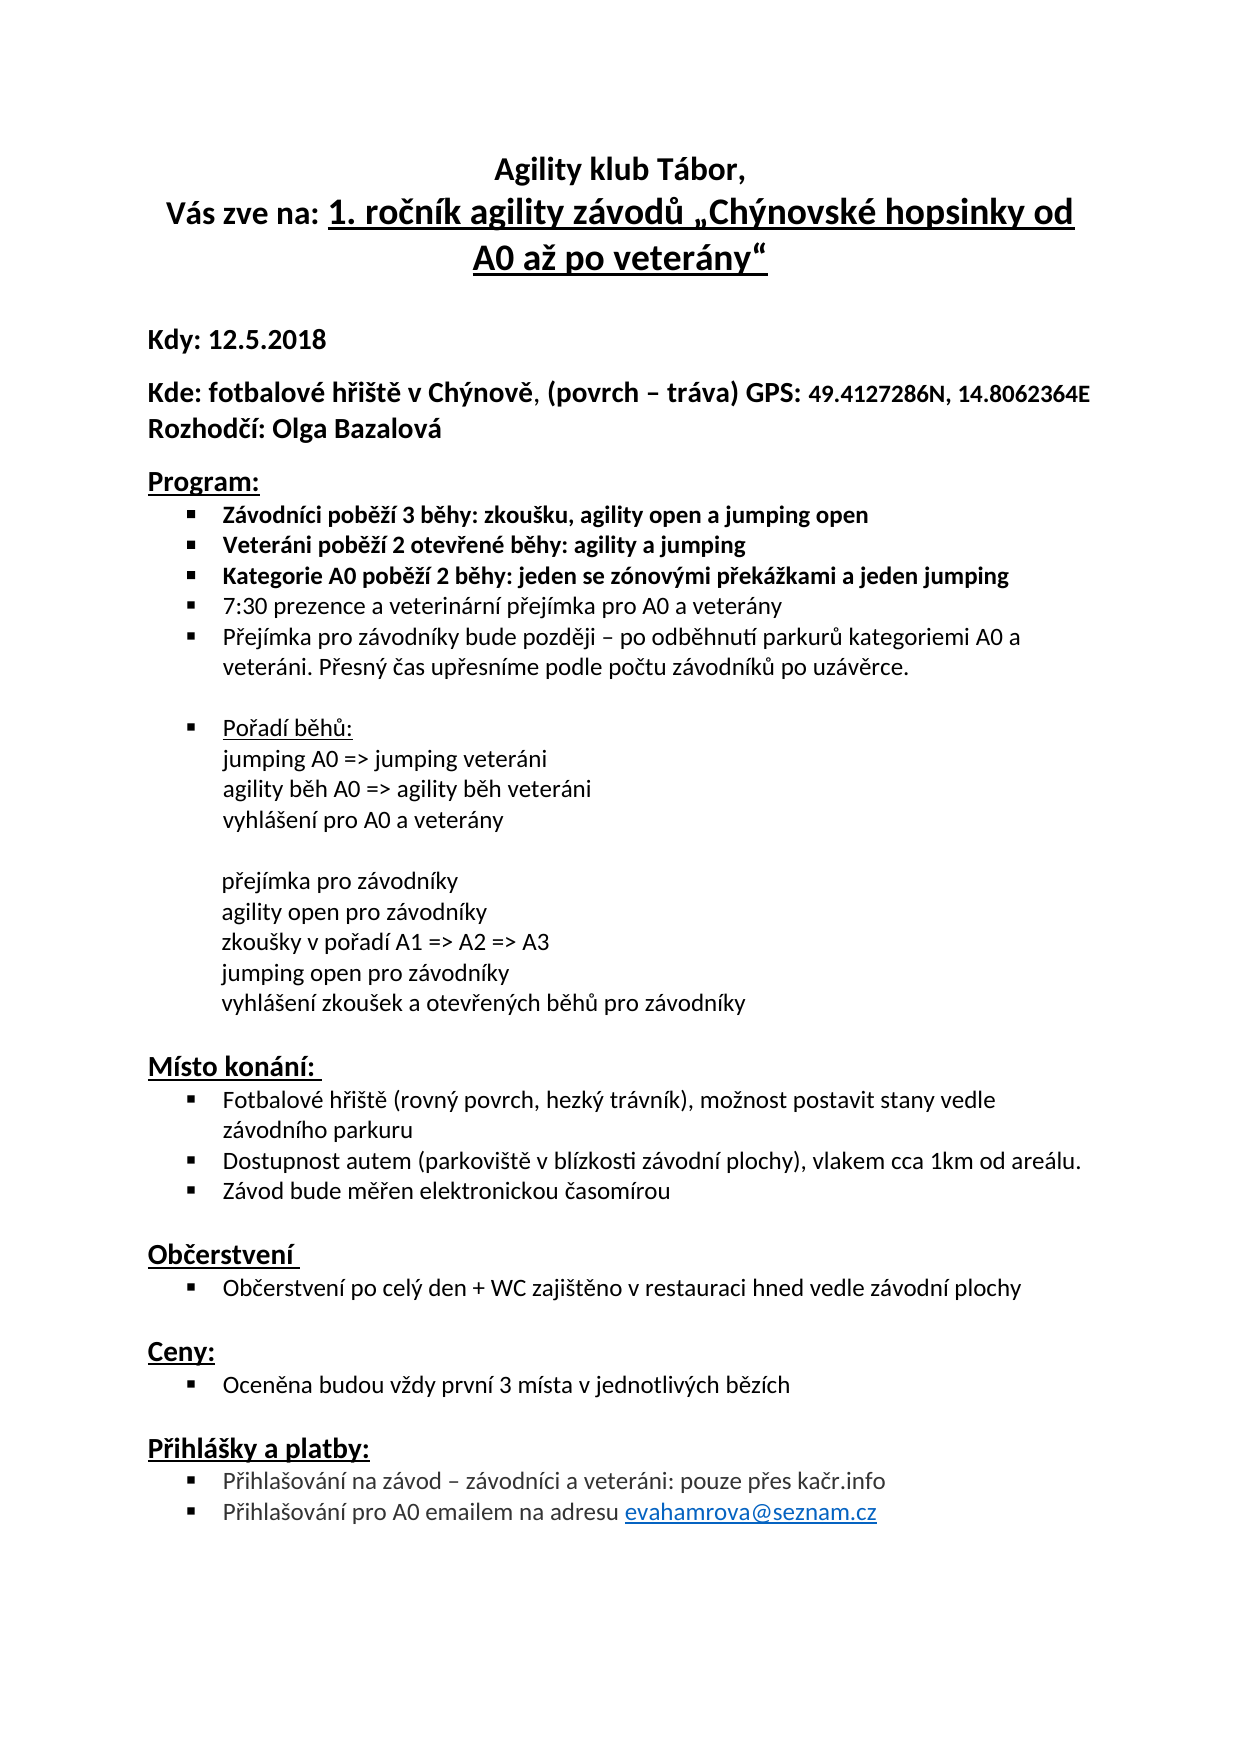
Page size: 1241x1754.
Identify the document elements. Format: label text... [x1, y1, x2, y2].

list Závodníci poběží 3 běhy: zkoušku, agility open a jumping open [185, 499, 1093, 529]
text Program: [148, 463, 1093, 499]
text Občerstvení [148, 1236, 1093, 1272]
text vyhlášení zkoušek a otevřených běhů pro závodníky [221, 987, 1093, 1018]
list Fotbalové hřiště (rovný povrch, hezký trávník), možnost postavit stany vedle závodního parkuru [185, 1084, 1093, 1145]
list Přejímka pro závodníky bude později – po odběhnutí parkurů kategoriemi A0 a veteráni. Přesný čas upřesníme podle počtu závodníků po uzávěrce. [185, 621, 1093, 682]
list Dostupnost autem (parkoviště v blízkosti závodní plochy), vlakem cca 1km od areálu. [185, 1145, 1093, 1175]
list Závod bude měřen elektronickou časomírou [185, 1175, 1093, 1206]
list Přihlašování na závod – závodníci a veteráni: pouze přes kačr.info [185, 1465, 1093, 1496]
text Místo konání: [148, 1048, 1093, 1084]
list Kategorie A0 poběží 2 běhy: jeden se zónovými překážkami a jeden jumping [185, 560, 1093, 590]
list Přihlašování pro A0 emailem na adresu evahamrova@seznam.cz [185, 1496, 1093, 1526]
text Kde: fotbalové hřiště v Chýnově, (povrch – tráva) GPS: 49.4127286N, 14.8062364E [148, 374, 1093, 410]
text přejímka pro závodníky agility open pro závodníky [221, 865, 1093, 926]
text Agility klub Tábor, [148, 148, 1093, 188]
text Přihlášky a platby: [148, 1430, 1093, 1465]
text Vás zve na: 1. ročník agility závodů „Chýnovské hopsinky od A0 až po veterány“ [148, 188, 1093, 280]
list Pořadí běhů: jumping A0 => jumping veteráni agility běh A0 => agility běh veteráni vyhlášení pro A0 a veterány [185, 712, 1093, 834]
text Kdy: 12.5.2018 [148, 321, 1093, 356]
text Rozhodčí: Olga Bazalová [148, 410, 1093, 445]
text zkoušky v pořadí A1 => A2 => A3 jumping open pro závodníky [221, 926, 1093, 987]
list 7:30 prezence a veterinární přejímka pro A0 a veterány [185, 590, 1093, 621]
list Občerstvení po celý den + WC zajištěno v restauraci hned vedle závodní plochy [185, 1272, 1093, 1303]
list Oceněna budou vždy první 3 místa v jednotlivých bězích [185, 1369, 1093, 1399]
list Veteráni poběží 2 otevřené běhy: agility a jumping [185, 529, 1093, 560]
text Ceny: [148, 1333, 1093, 1369]
